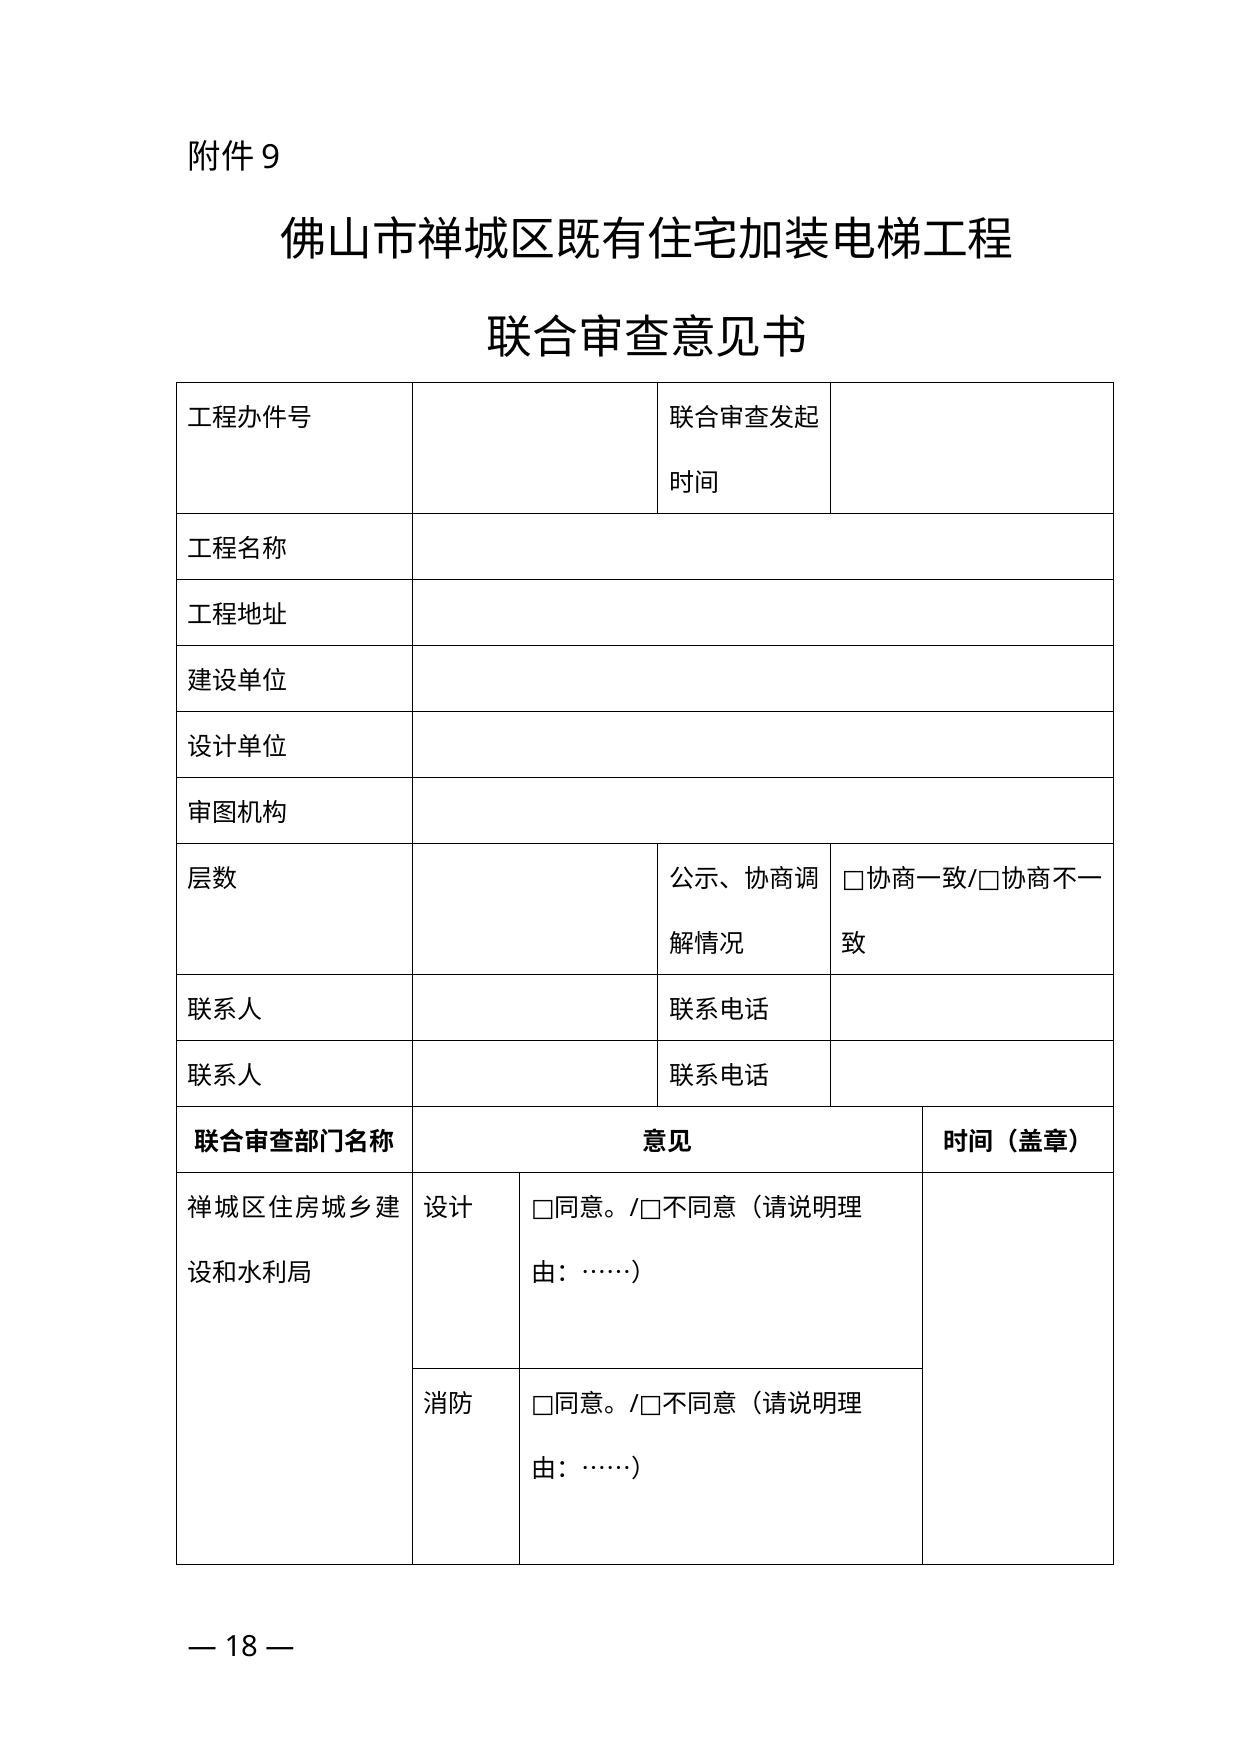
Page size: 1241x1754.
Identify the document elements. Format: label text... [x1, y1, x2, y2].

table_cell [413, 1041, 657, 1106]
table_cell [413, 646, 1113, 711]
table_cell [413, 975, 657, 1040]
table_header 联合审查发起时间 [658, 383, 830, 513]
table_cell 联系电话 [658, 1041, 830, 1106]
table_cell 建设单位 [177, 646, 412, 711]
table_cell [413, 712, 1113, 777]
table_header [831, 383, 1113, 513]
table_cell 工程地址 [177, 580, 412, 645]
table_cell 联合审查部门名称 [177, 1107, 412, 1172]
table_cell 联系人 [177, 975, 412, 1040]
table_cell □同意。/□不同意（请说明理由：……） [520, 1173, 922, 1368]
table_cell [413, 514, 1113, 579]
text 附件9 [187, 122, 1106, 187]
table_cell 设计 [413, 1173, 519, 1368]
table_cell □同意。/□不同意（请说明理由：……） [520, 1369, 922, 1564]
table_cell □协商一致/□协商不一致 [831, 844, 1113, 974]
table_cell 联系电话 [658, 975, 830, 1040]
table_cell [831, 975, 1113, 1040]
table_cell 公示、协商调解情况 [658, 844, 830, 974]
table_cell 禅城区住房城乡建设和水利局 [177, 1173, 412, 1564]
table_cell [831, 1041, 1113, 1106]
table_header 工程办件号 [177, 383, 412, 513]
table_cell [413, 580, 1113, 645]
table_cell 意见 [413, 1107, 922, 1172]
table_cell 设计单位 [177, 712, 412, 777]
table_cell [413, 844, 657, 974]
table_header [413, 383, 657, 513]
table_cell 工程名称 [177, 514, 412, 579]
table_cell [923, 1173, 1113, 1564]
table_cell 审图机构 [177, 778, 412, 843]
text 联合审查意见书 [187, 284, 1106, 382]
table_cell [413, 778, 1113, 843]
table_cell 层数 [177, 844, 412, 974]
text 佛山市禅城区既有住宅加装电梯工程 [187, 187, 1106, 284]
table_cell 联系人 [177, 1041, 412, 1106]
table_cell 时间（盖章） [923, 1107, 1113, 1172]
table_cell 消防 [413, 1369, 519, 1564]
